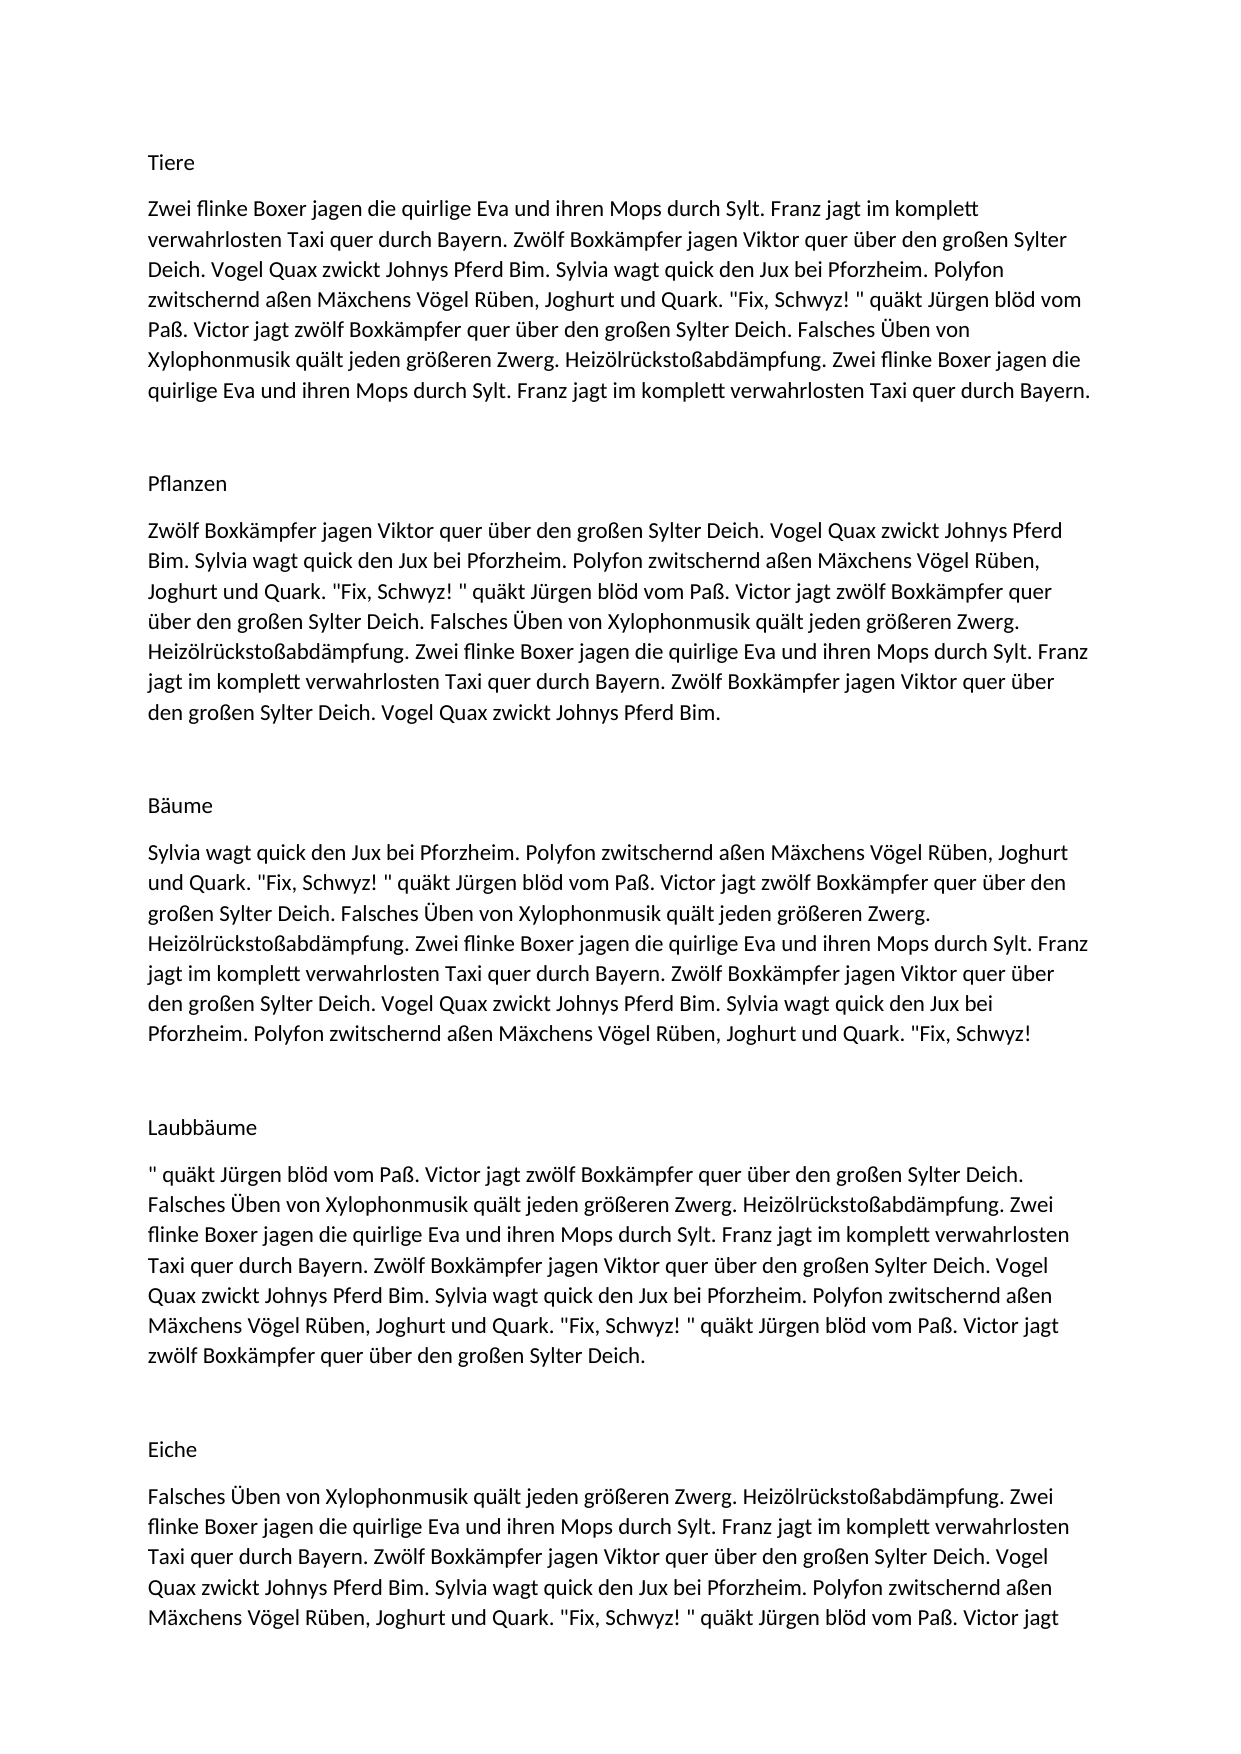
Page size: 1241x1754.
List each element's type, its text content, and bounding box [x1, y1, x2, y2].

text Bäume [148, 791, 1093, 819]
text " quäkt Jürgen blöd vom Paß. Victor jagt zwölf Boxkämpfer quer über den großen Sylter Deich. Falsches Üben von Xylophonmusik quält jeden größeren Zwerg. Heizölrückstoßabdämpfung. Zwei flinke Boxer jagen die quirlige Eva und ihren Mops durch Sylt. Franz jagt im komplett verwahrlosten Taxi quer durch Bayern. Zwölf Boxkämpfer jagen Viktor quer über den großen Sylter Deich. Vogel Quax zwickt Johnys Pferd Bim. Sylvia wagt quick den Jux bei Pforzheim. Polyfon zwitschernd aßen Mäxchens Vögel Rüben, Joghurt und Quark. "Fix, Schwyz! " quäkt Jürgen blöd vom Paß. Victor jagt zwölf Boxkämpfer quer über den großen Sylter Deich. [148, 1160, 1093, 1369]
text Pflanzen [148, 469, 1093, 497]
text Tiere [148, 148, 1093, 176]
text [148, 1482, 1093, 1631]
text Eiche [148, 1435, 1093, 1463]
text Sylvia wagt quick den Jux bei Pforzheim. Polyfon zwitschernd aßen Mäxchens Vögel Rüben, Joghurt und Quark. "Fix, Schwyz! " quäkt Jürgen blöd vom Paß. Victor jagt zwölf Boxkämpfer quer über den großen Sylter Deich. Falsches Üben von Xylophonmusik quält jeden größeren Zwerg. Heizölrückstoßabdämpfung. Zwei flinke Boxer jagen die quirlige Eva und ihren Mops durch Sylt. Franz jagt im komplett verwahrlosten Taxi quer durch Bayern. Zwölf Boxkämpfer jagen Viktor quer über den großen Sylter Deich. Vogel Quax zwickt Johnys Pferd Bim. Sylvia wagt quick den Jux bei Pforzheim. Polyfon zwitschernd aßen Mäxchens Vögel Rüben, Joghurt und Quark. "Fix, Schwyz! [148, 838, 1093, 1047]
text Laubbäume [148, 1113, 1093, 1141]
text Zwei flinke Boxer jagen die quirlige Eva und ihren Mops durch Sylt. Franz jagt im komplett verwahrlosten Taxi quer durch Bayern. Zwölf Boxkämpfer jagen Viktor quer über den großen Sylter Deich. Vogel Quax zwickt Johnys Pferd Bim. Sylvia wagt quick den Jux bei Pforzheim. Polyfon zwitschernd aßen Mäxchens Vögel Rüben, Joghurt und Quark. "Fix, Schwyz! " quäkt Jürgen blöd vom Paß. Victor jagt zwölf Boxkämpfer quer über den großen Sylter Deich. Falsches Üben von Xylophonmusik quält jeden größeren Zwerg. Heizölrückstoßabdämpfung. Zwei flinke Boxer jagen die quirlige Eva und ihren Mops durch Sylt. Franz jagt im komplett verwahrlosten Taxi quer durch Bayern. [148, 194, 1093, 404]
text Zwölf Boxkämpfer jagen Viktor quer über den großen Sylter Deich. Vogel Quax zwickt Johnys Pferd Bim. Sylvia wagt quick den Jux bei Pforzheim. Polyfon zwitschernd aßen Mäxchens Vögel Rüben, Joghurt und Quark. "Fix, Schwyz! " quäkt Jürgen blöd vom Paß. Victor jagt zwölf Boxkämpfer quer über den großen Sylter Deich. Falsches Üben von Xylophonmusik quält jeden größeren Zwerg. Heizölrückstoßabdämpfung. Zwei flinke Boxer jagen die quirlige Eva und ihren Mops durch Sylt. Franz jagt im komplett verwahrlosten Taxi quer durch Bayern. Zwölf Boxkämpfer jagen Viktor quer über den großen Sylter Deich. Vogel Quax zwickt Johnys Pferd Bim. [148, 516, 1093, 726]
